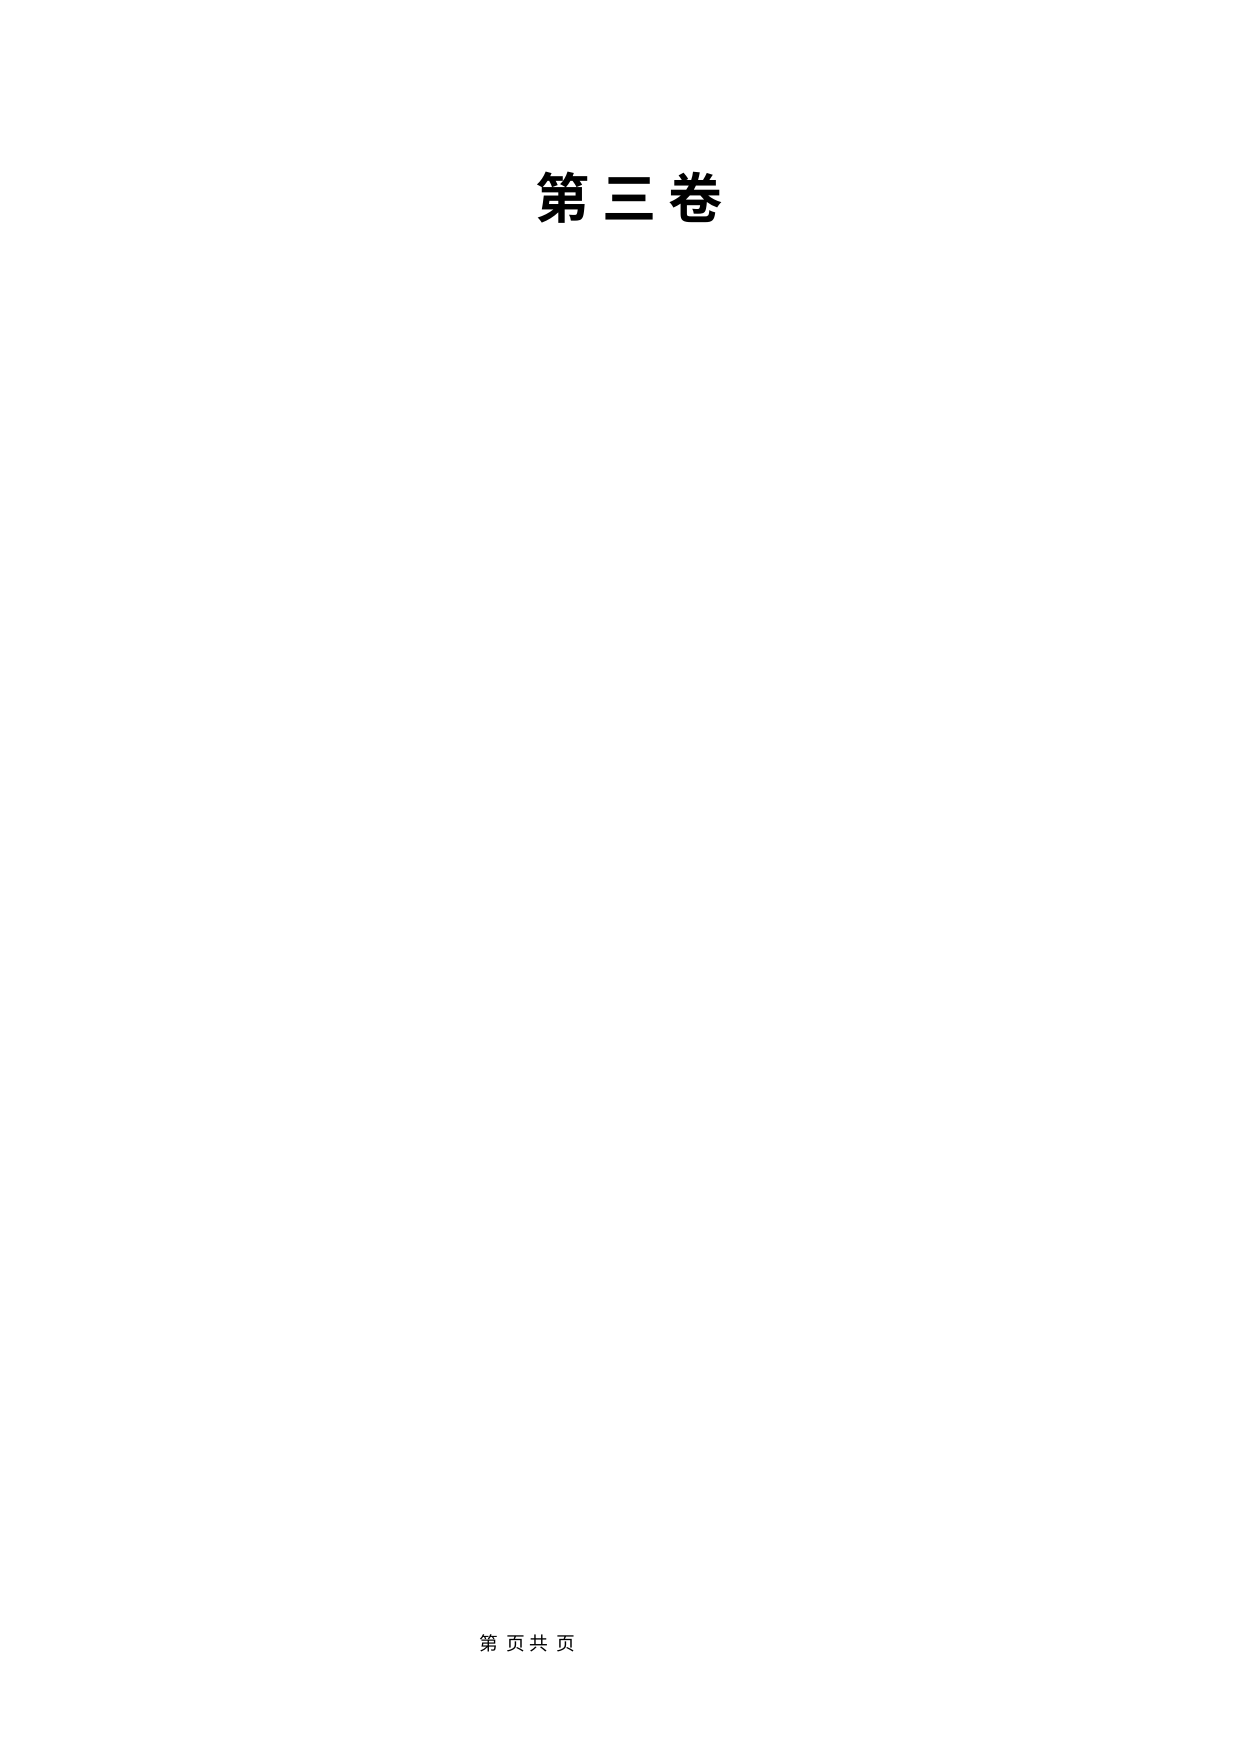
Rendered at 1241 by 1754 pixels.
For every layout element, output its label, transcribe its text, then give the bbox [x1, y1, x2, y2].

subtitle 第 三 卷 [136, 146, 1122, 243]
